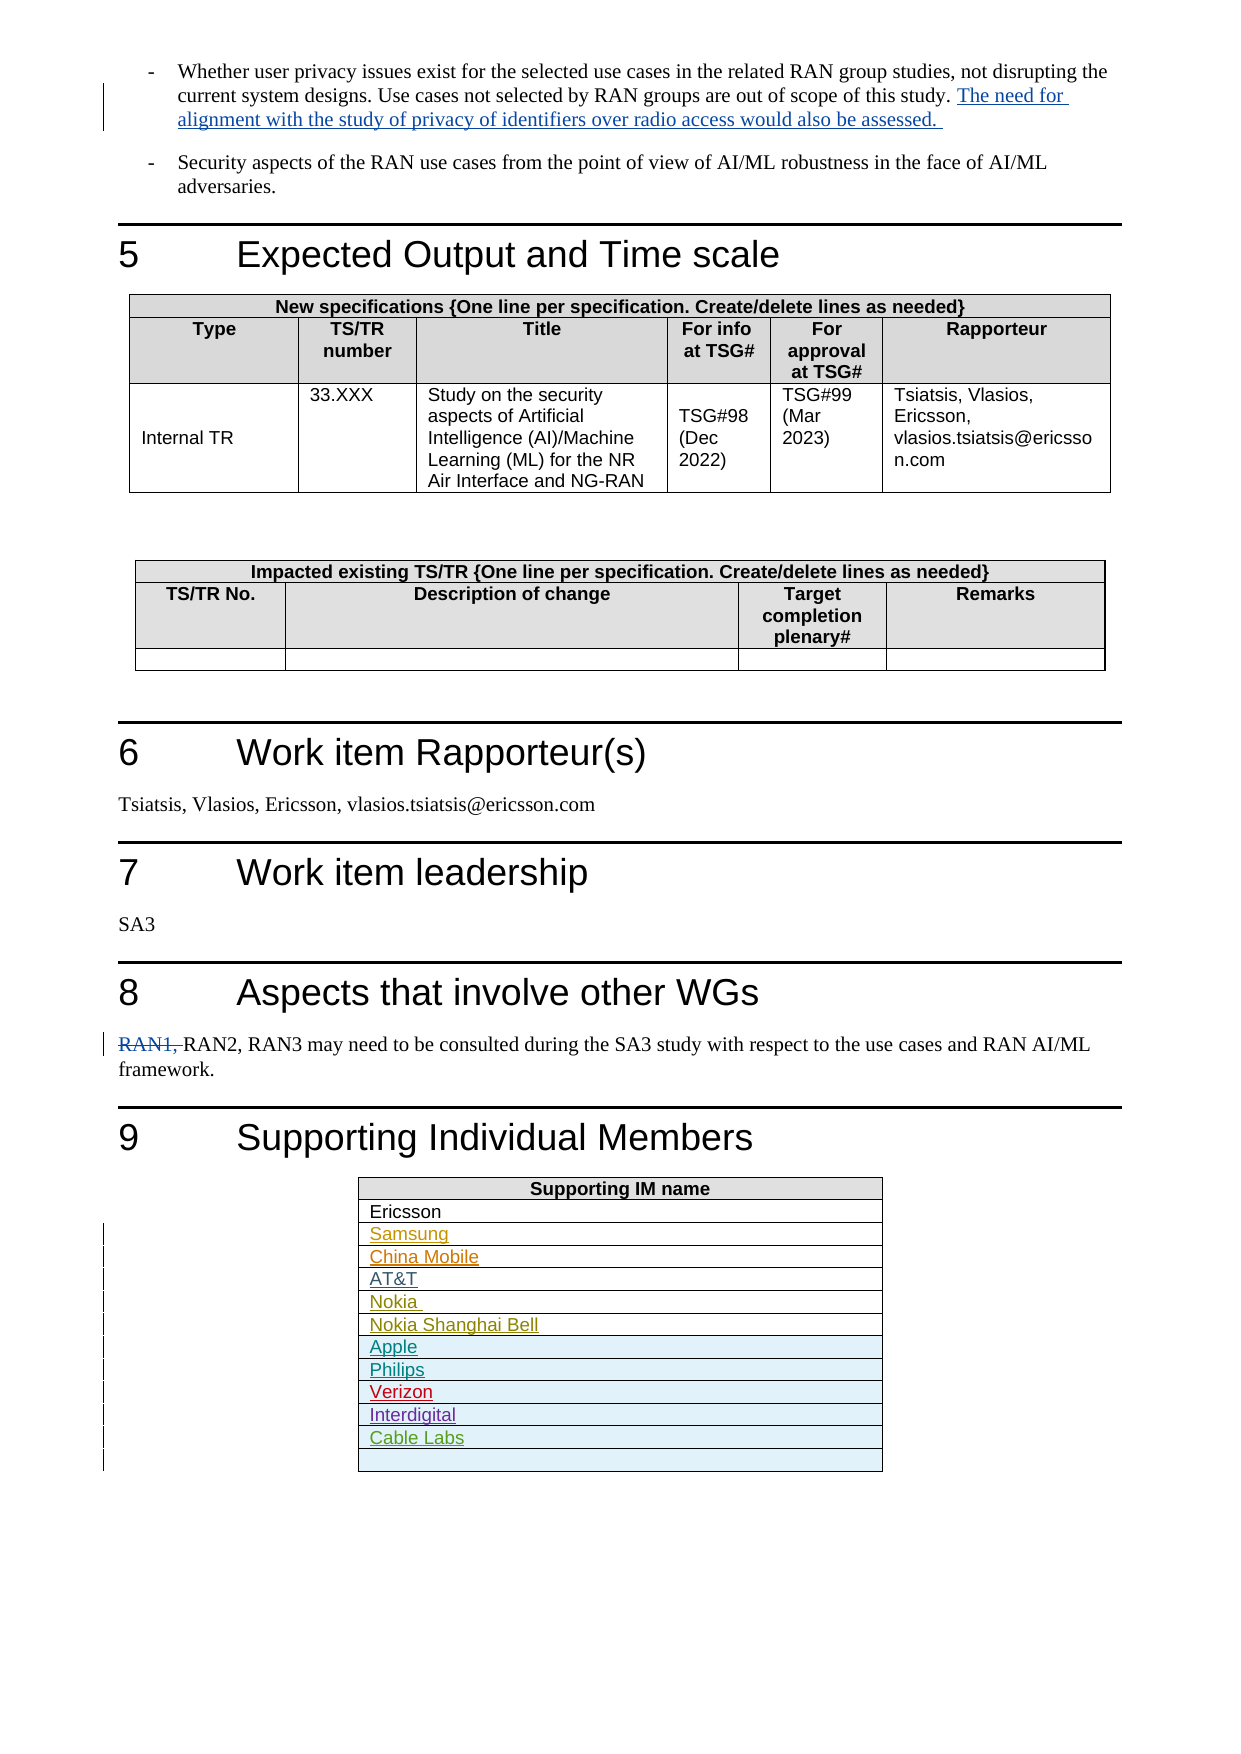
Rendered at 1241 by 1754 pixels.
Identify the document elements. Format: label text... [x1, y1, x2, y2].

table_cell [359, 1291, 882, 1312]
table_cell Title [417, 318, 667, 383]
table_cell [887, 649, 1104, 670]
text RAN2, RAN3 may need to be consulted during the SA3 study with respect to the use cases and RAN AI/ML framework. [118, 1032, 1122, 1081]
text SA3 [118, 912, 1122, 936]
table_cell Rapporteur [883, 318, 1110, 383]
table_cell TS/TR No. [136, 583, 285, 648]
table_cell [359, 1223, 882, 1244]
table_cell Tsiatsis, Vlasios, Ericsson, vlasios.tsiatsis@ericsson.com [883, 384, 1110, 492]
text - Whether user privacy issues exist for the selected use cases in the related RAN group studies, not disrupting the current system designs. Use cases not selected by RAN groups are out of scope of this study. [148, 59, 1122, 131]
subtitle 7 Work item leadership [118, 844, 1122, 893]
subtitle 9 Supporting Individual Members [118, 1109, 1122, 1158]
table_header Supporting IM name [359, 1178, 882, 1199]
table_cell For info at TSG# [668, 318, 770, 383]
table_cell [136, 649, 285, 670]
text Tsiatsis, Vlasios, Ericsson, vlasios.tsiatsis@ericsson.com [118, 792, 1122, 816]
table_cell [286, 649, 738, 670]
table_cell Ericsson [359, 1200, 882, 1222]
table_cell [359, 1246, 882, 1267]
table_cell [739, 649, 886, 670]
table_cell 33.XXX [299, 384, 416, 492]
table_header Impacted existing TS/TR {One line per specification. Create/delete lines as needed} [136, 561, 1104, 582]
table_cell [359, 1314, 882, 1335]
subtitle 5 Expected Output and Time scale [118, 226, 1122, 276]
subtitle 6 Work item Rapporteur(s) [118, 724, 1122, 773]
table_cell TS/TR number [299, 318, 416, 383]
table_cell TSG#99 (Mar 2023) [771, 384, 882, 492]
table_cell [359, 1268, 882, 1290]
table_cell Remarks [887, 583, 1104, 648]
table_cell Type [130, 318, 298, 383]
subtitle 8 Aspects that involve other WGs [118, 964, 1122, 1014]
table_cell Target completion plenary# [739, 583, 886, 648]
table_cell Study on the security aspects of Artificial Intelligence (AI)/Machine Learning (ML) for the NR Air Interface and NG-RAN [417, 384, 667, 492]
table_cell TSG#98 (Dec 2022) [668, 384, 770, 492]
table_cell For approval at TSG# [771, 318, 882, 383]
table_header New specifications {One line per specification. Create/delete lines as needed} [130, 295, 1110, 317]
table_cell Description of change [286, 583, 738, 648]
text - Security aspects of the RAN use cases from the point of view of AI/ML robustness in the face of AI/ML adversaries. [148, 150, 1122, 198]
table_cell Internal TR [130, 384, 298, 492]
